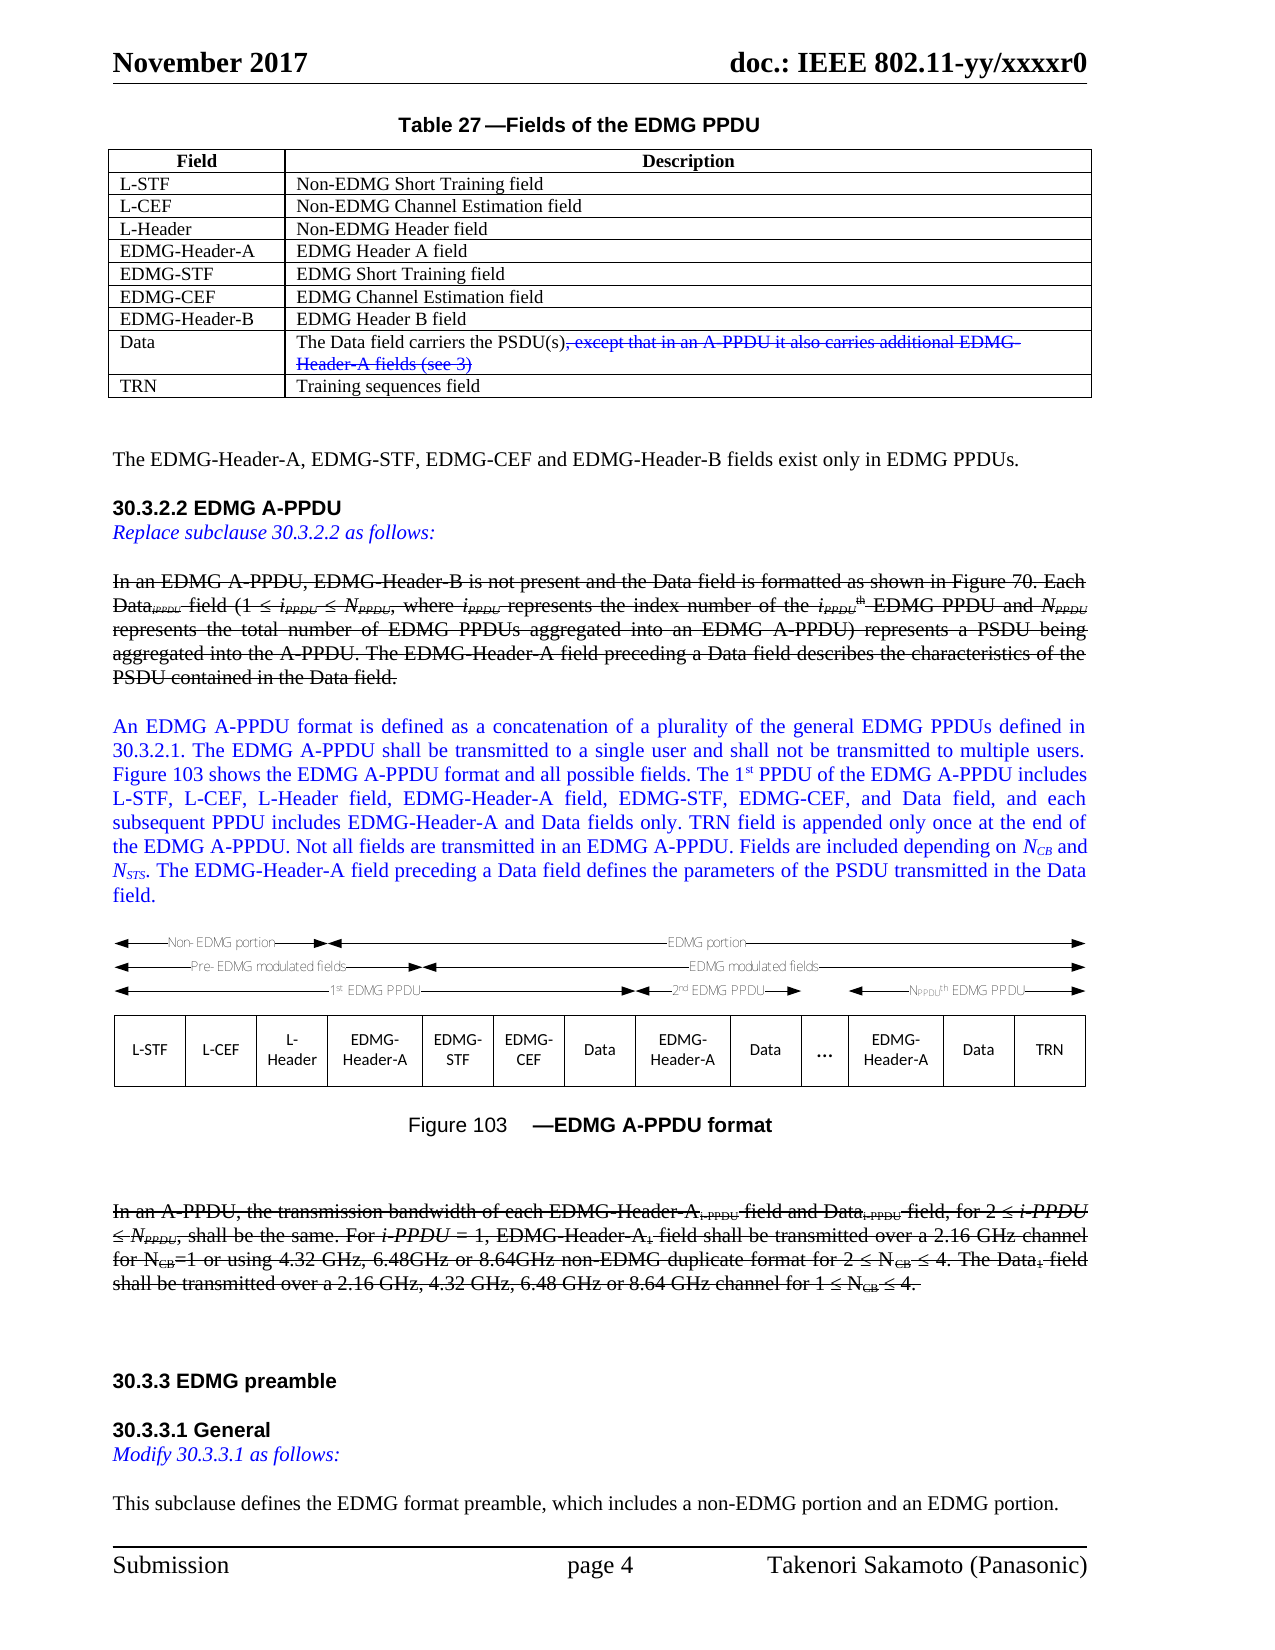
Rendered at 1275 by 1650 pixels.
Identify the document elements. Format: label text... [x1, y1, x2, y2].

table_cell TRN [109, 375, 284, 397]
table_cell EDMG-CEF [109, 286, 284, 307]
table_cell EDMG Short Training field [286, 263, 1091, 284]
text In an EDMG A-PPDU, EDMG-Header-B is not present and the Data field is formatted as shown in Figure 70. Each DataiPPDU field (1 ≤ iPPDU ≤ NPPDU, where iPPDU represents the index number of the iPPDUth EDMG PPDU and NPPDU represents the total number of EDMG PPDUs aggregated into an EDMG A-PPDU) represents a PSDU being aggregated into the A-PPDU. The EDMG-Header-A field preceding a Data field describes the characteristics of the PSDU contained in the Data field. [112, 569, 1087, 630]
table_cell EDMG Header A field [286, 240, 1091, 262]
text In an A-PPDU, the transmission bandwidth of each EDMG-Header-Ai-PPDU field and Datai-PPDU field, for 2 ≤ i-PPDU ≤ NPPDU, shall be the same. For i-PPDU = 1, EDMG-Header-A1 field shall be transmitted over a 2.16 GHz channel for NCB=1 or using 4.32 GHz, 6.48GHz or 8.64GHz non-EDMG duplicate format for 2 ≤ NCB ≤ 4. The Data1 field shall be transmitted over a 2.16 GHz, 4.32 GHz, 6.48 GHz or 8.64 GHz channel for 1 ≤ NCB ≤ 4. [112, 1199, 1087, 1295]
text In an EDMG A-PPDU, EDMG-Header-B is not present and the Data field is formatted as shown in Figure 70. Each DataiPPDU field (1 ≤ iPPDU ≤ NPPDU, where iPPDU represents the index number of the iPPDUth EDMG PPDU and NPPDU represents the total number of EDMG PPDUs aggregated into an EDMG A-PPDU) represents a PSDU being aggregated into the A-PPDU. The EDMG-Header-A field preceding a Data field describes the characteristics of the PSDU contained in the Data field. [112, 631, 1087, 689]
table_cell L-Header [109, 218, 284, 239]
list 30.3.2.2 EDMG A-PPDU [112, 496, 1087, 520]
text This subclause defines the EDMG format preamble, which includes a non-EDMG portion and an EDMG portion. [112, 1491, 1087, 1515]
table_cell EDMG-Header-A [109, 240, 284, 262]
text —EDMG A-PPDU format [112, 1113, 1087, 1137]
text An EDMG A-PPDU format is defined as a concatenation of a plurality of the general EDMG PPDUs defined in 30.3.2.1. The EDMG A-PPDU shall be transmitted to a single user and shall not be transmitted to multiple users. Figure 103 shows the EDMG A-PPDU format and all possible fields. The 1st PPDU of the EDMG A-PPDU includes L-STF, L-CEF, L-Header field, EDMG-Header-A field, EDMG-STF, EDMG-CEF, and Data field, and each subsequent PPDU includes EDMG-Header-A and Data fields only. TRN field is appended only once at the end of the EDMG A-PPDU. Not all fields are transmitted in an EDMG A-PPDU. Fields are included depending on NCB and NSTS. The EDMG-Header-A field preceding a Data field defines the parameters of the PSDU transmitted in the Data field. [112, 714, 1087, 907]
table_cell Data [109, 331, 284, 374]
table_cell EDMG Channel Estimation field [286, 286, 1091, 307]
text —Fields of the EDMG PPDU [112, 112, 1087, 136]
table_cell The Data field carriers the PSDU(s), except that in an A-PPDU it also carries additional EDMG-Header-A fields (see 3) [286, 331, 1091, 374]
table_header Field [109, 150, 284, 172]
table_cell L-CEF [109, 195, 284, 217]
list 30.3.3 EDMG preamble [112, 1369, 1087, 1393]
table_cell Non-EDMG Short Training field [286, 173, 1091, 194]
table_cell EDMG Header B field [286, 308, 1091, 330]
text Replace subclause 30.3.2.2 as follows: [112, 520, 1087, 544]
text Modify 30.3.3.1 as follows: [112, 1442, 1087, 1466]
table_cell Training sequences field [286, 375, 1091, 397]
table_cell EDMG-Header-B [109, 308, 284, 330]
table_cell Non-EDMG Channel Estimation field [286, 195, 1091, 217]
list 30.3.3.1 General [112, 1418, 1087, 1442]
table_cell Non-EDMG Header field [286, 218, 1091, 239]
table_cell EDMG-STF [109, 263, 284, 284]
table_header Description [286, 150, 1091, 172]
table_cell L-STF [109, 173, 284, 194]
text The EDMG-Header-A, EDMG-STF, EDMG-CEF and EDMG-Header-B fields exist only in EDMG PPDUs. [112, 447, 1087, 471]
